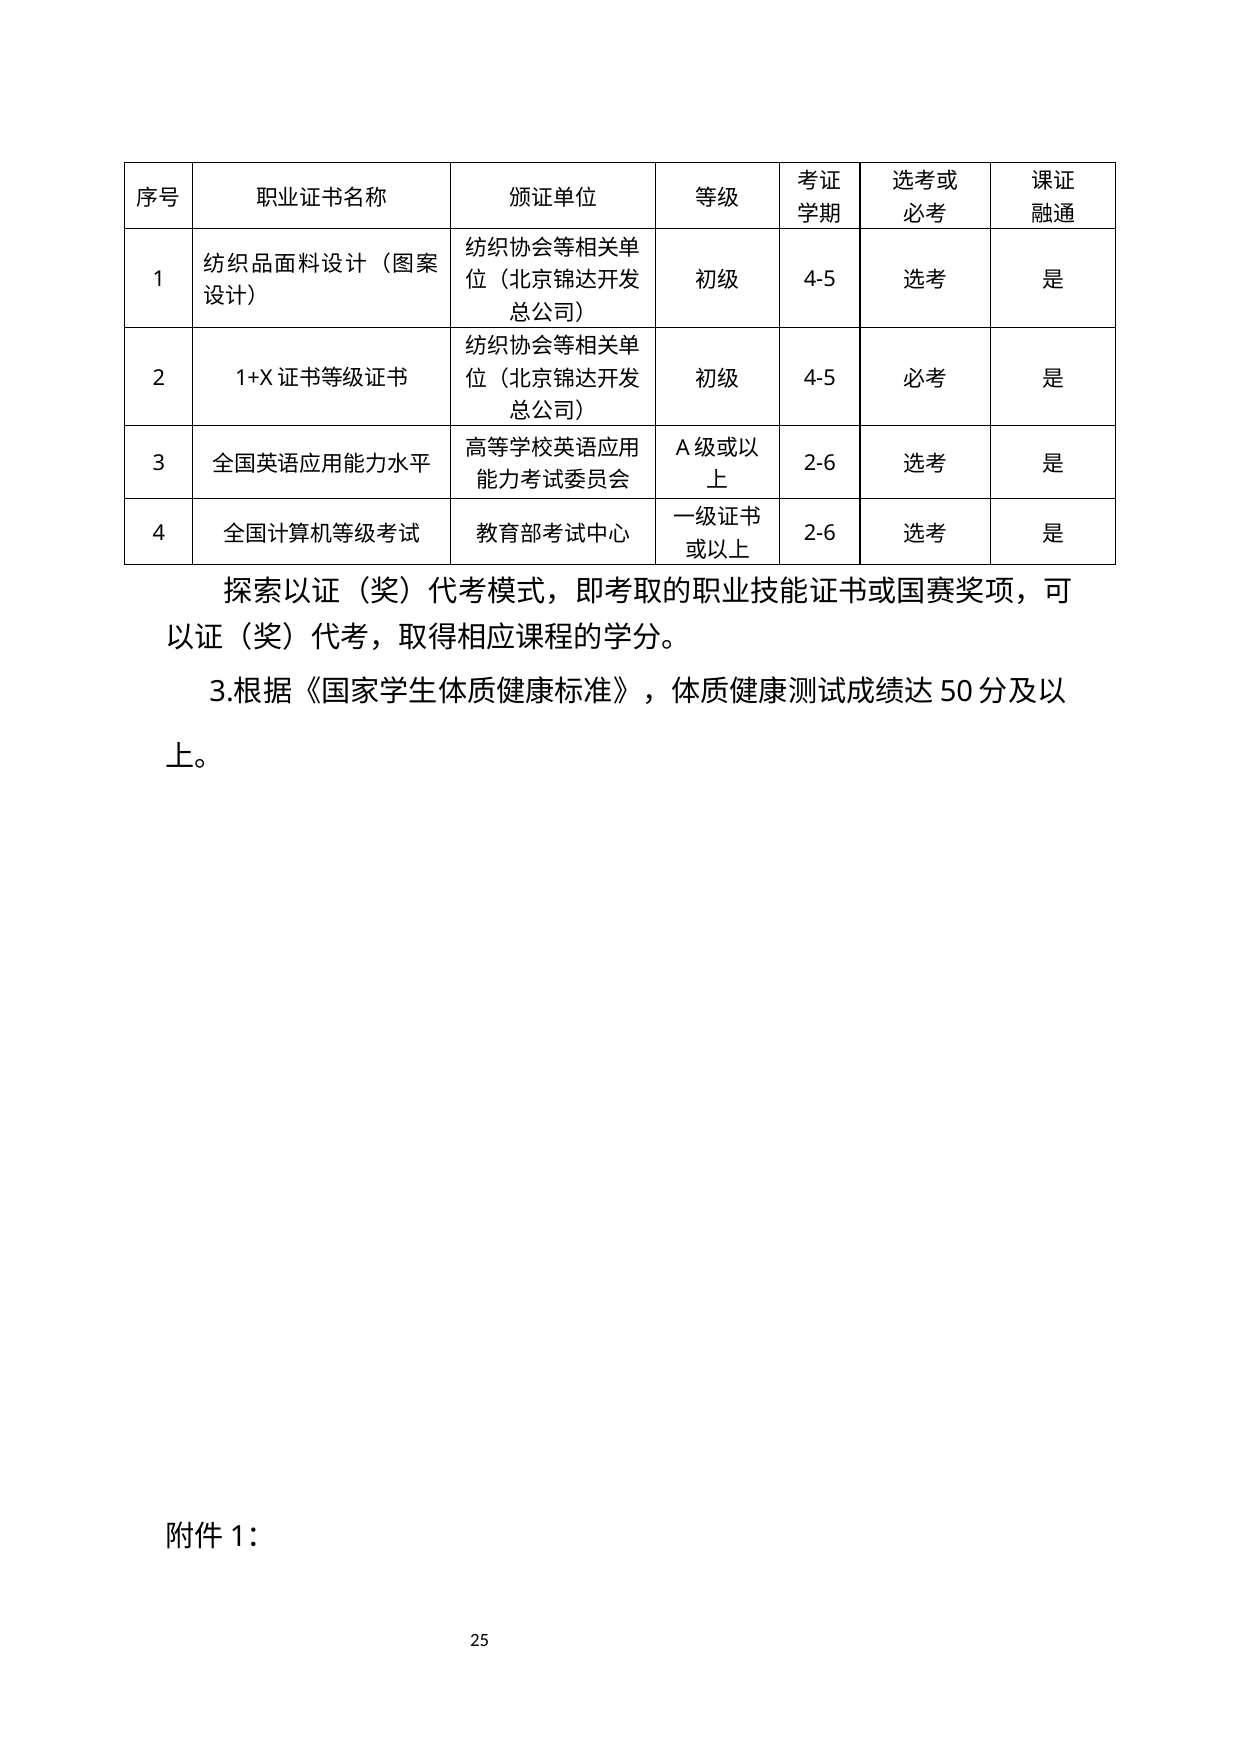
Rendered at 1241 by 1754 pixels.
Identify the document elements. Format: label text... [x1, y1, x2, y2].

table_cell 是 [991, 426, 1115, 498]
table_cell 选考 [861, 426, 990, 498]
text 探索以证（奖）代考模式，即考取的职业技能证书或国赛奖项，可以证（奖）代考，取得相应课程的学分。 [165, 565, 1075, 657]
table_cell 初级 [656, 229, 779, 327]
table_cell 必考 [861, 328, 990, 425]
text 附件1： [165, 1502, 1075, 1567]
table_cell 3 [125, 426, 192, 498]
table_cell 2-6 [780, 426, 859, 498]
table_cell 是 [991, 229, 1115, 327]
table_cell 4 [125, 499, 192, 564]
table_cell 1+X证书等级证书 [193, 328, 450, 425]
table_cell 1 [125, 229, 192, 327]
table_cell 全国英语应用能力水平 [193, 426, 450, 498]
table_cell 教育部考试中心 [451, 499, 655, 564]
table_header 职业证书名称 [193, 163, 450, 228]
table_header 课证 融通 [991, 163, 1115, 228]
table_cell 初级 [656, 328, 779, 425]
table_cell 纺织品面料设计（图案设计） [193, 229, 450, 327]
table_cell 4-5 [780, 229, 859, 327]
table_cell 纺织协会等相关单位（北京锦达开发总公司） [451, 328, 655, 425]
table_cell 选考 [861, 499, 990, 564]
table_header 考证学期 [780, 163, 859, 228]
table_cell 4-5 [780, 328, 859, 425]
table_header 选考或 必考 [861, 163, 990, 228]
table_header 颁证单位 [451, 163, 655, 228]
table_cell 是 [991, 499, 1115, 564]
table_cell 2-6 [780, 499, 859, 564]
table_cell 2 [125, 328, 192, 425]
table_cell 一级证书或以上 [656, 499, 779, 564]
list 3.根据《国家学生体质健康标准》，体质健康测试成绩达50分及以上。 [165, 657, 1075, 787]
table_cell 纺织协会等相关单位（北京锦达开发总公司） [451, 229, 655, 327]
table_cell 是 [991, 328, 1115, 425]
table_cell 高等学校英语应用 能力考试委员会 [451, 426, 655, 498]
table_cell 选考 [861, 229, 990, 327]
table_cell 全国计算机等级考试 [193, 499, 450, 564]
table_header 序号 [125, 163, 192, 228]
table_cell A级或以上 [656, 426, 779, 498]
table_header 等级 [656, 163, 779, 228]
